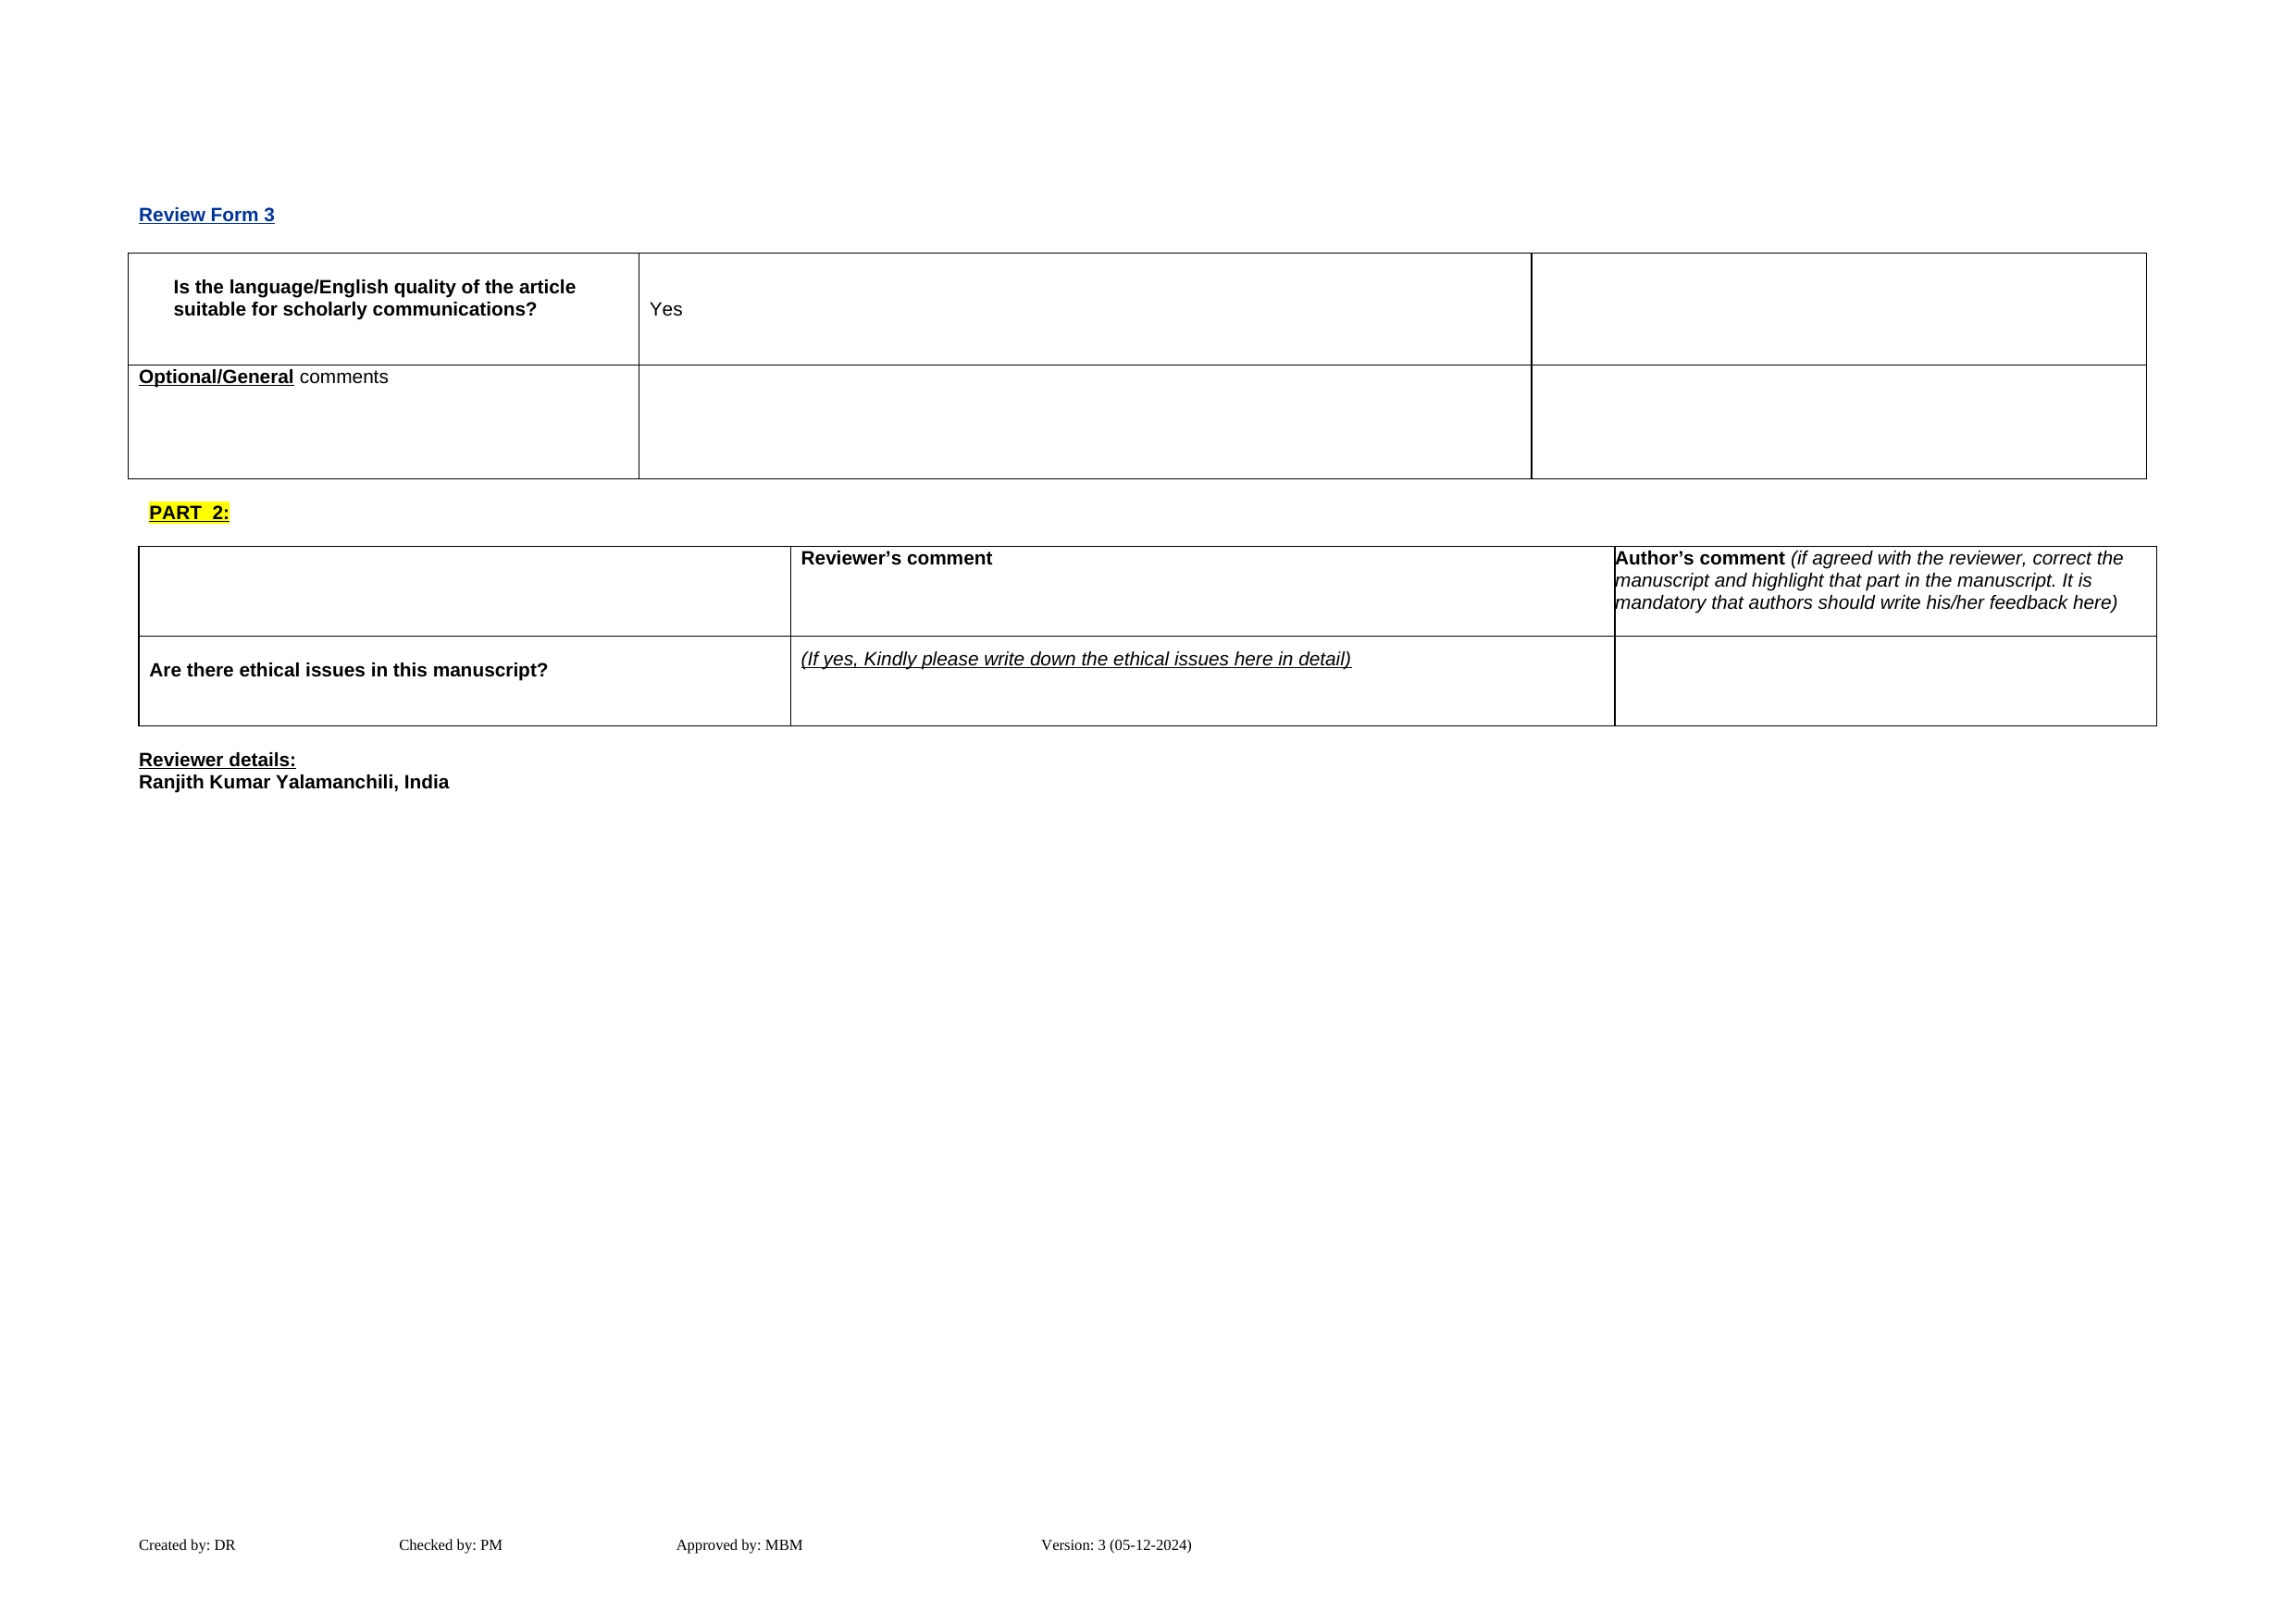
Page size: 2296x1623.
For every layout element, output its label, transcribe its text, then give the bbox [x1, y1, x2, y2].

table_cell Optional/General comments [129, 365, 639, 478]
table_cell Are there ethical issues in this manuscript? [140, 637, 790, 725]
table_cell [1616, 637, 2156, 725]
table_cell [140, 547, 790, 636]
table_cell Author’s comment (if agreed with the reviewer, correct the manuscript and highlight that part in the manuscript. It is mandatory that authors should write his/her feedback here) [1616, 547, 2156, 636]
table_cell [639, 365, 1531, 478]
table_cell [1533, 365, 2146, 478]
text Reviewer details: [139, 749, 2156, 771]
table_cell Reviewer’s comment [791, 547, 1614, 636]
table_cell Is the language/English quality of the article suitable for scholarly communications? [129, 254, 639, 365]
text Ranjith Kumar Yalamanchili, India [139, 771, 2156, 793]
table_cell Yes [639, 254, 1531, 365]
table_cell (If yes, Kindly please write down the ethical issues here in detail) [791, 637, 1614, 725]
table_cell [1533, 254, 2146, 365]
table_header PART 2: [139, 502, 2156, 545]
